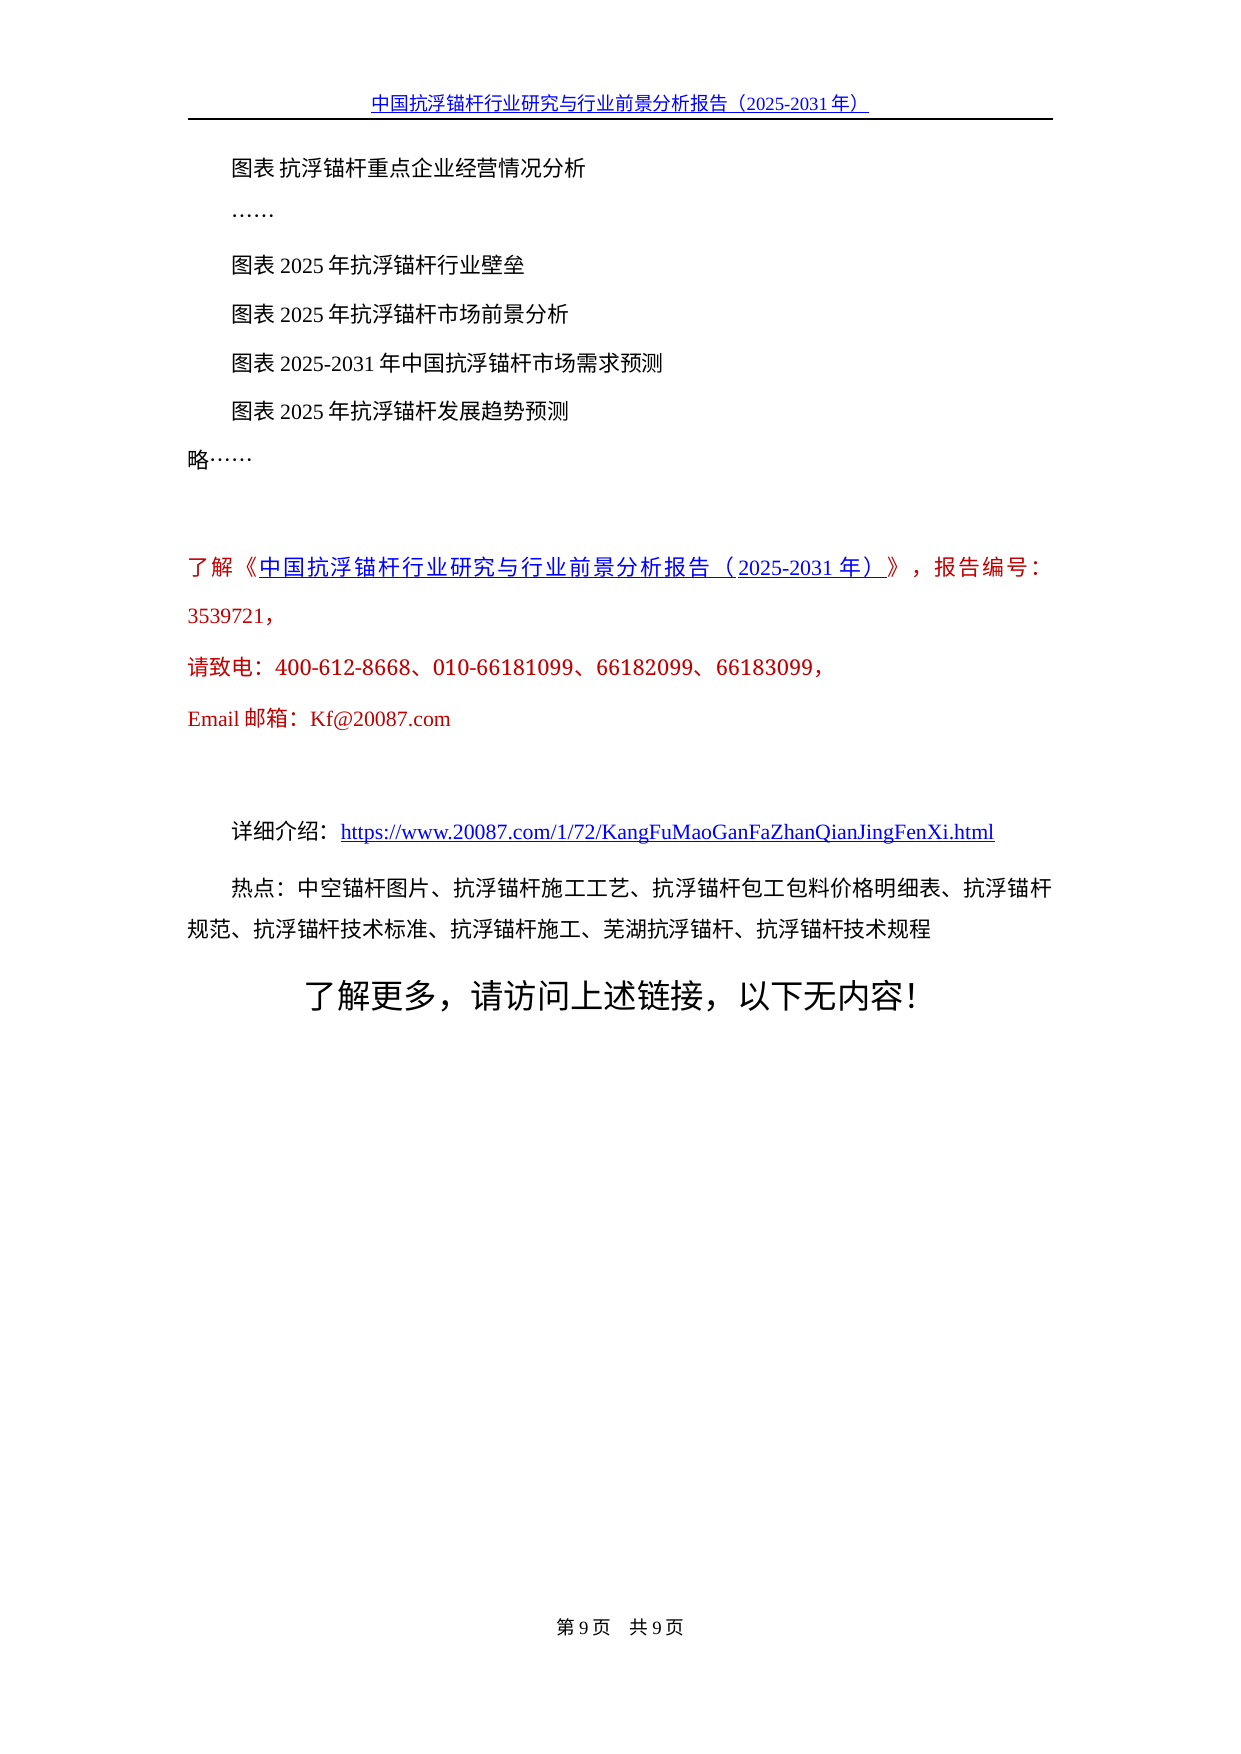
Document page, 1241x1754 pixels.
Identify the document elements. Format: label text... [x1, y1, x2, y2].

text 请致电：400-612-8668、010-66181099、66182099、66183099， [187, 649, 1053, 682]
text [187, 150, 1053, 475]
text 热点：中空锚杆图片、抗浮锚杆施工工艺、抗浮锚杆包工包料价格明细表、抗浮锚杆规范、抗浮锚杆技术标准、抗浮锚杆施工、芜湖抗浮锚杆、抗浮锚杆技术规程 [187, 871, 1053, 944]
text 详细介绍：https://www.20087.com/1/72/KangFuMaoGanFaZhanQianJingFenXi.html [187, 814, 1053, 846]
title 了解更多，请访问上述链接，以下无内容！ [187, 961, 1053, 1026]
text 了解《中国抗浮锚杆行业研究与行业前景分析报告（2025-2031年）》，报告编号：3539721， [187, 549, 1053, 630]
text Email邮箱：Kf@20087.com [187, 701, 1053, 733]
